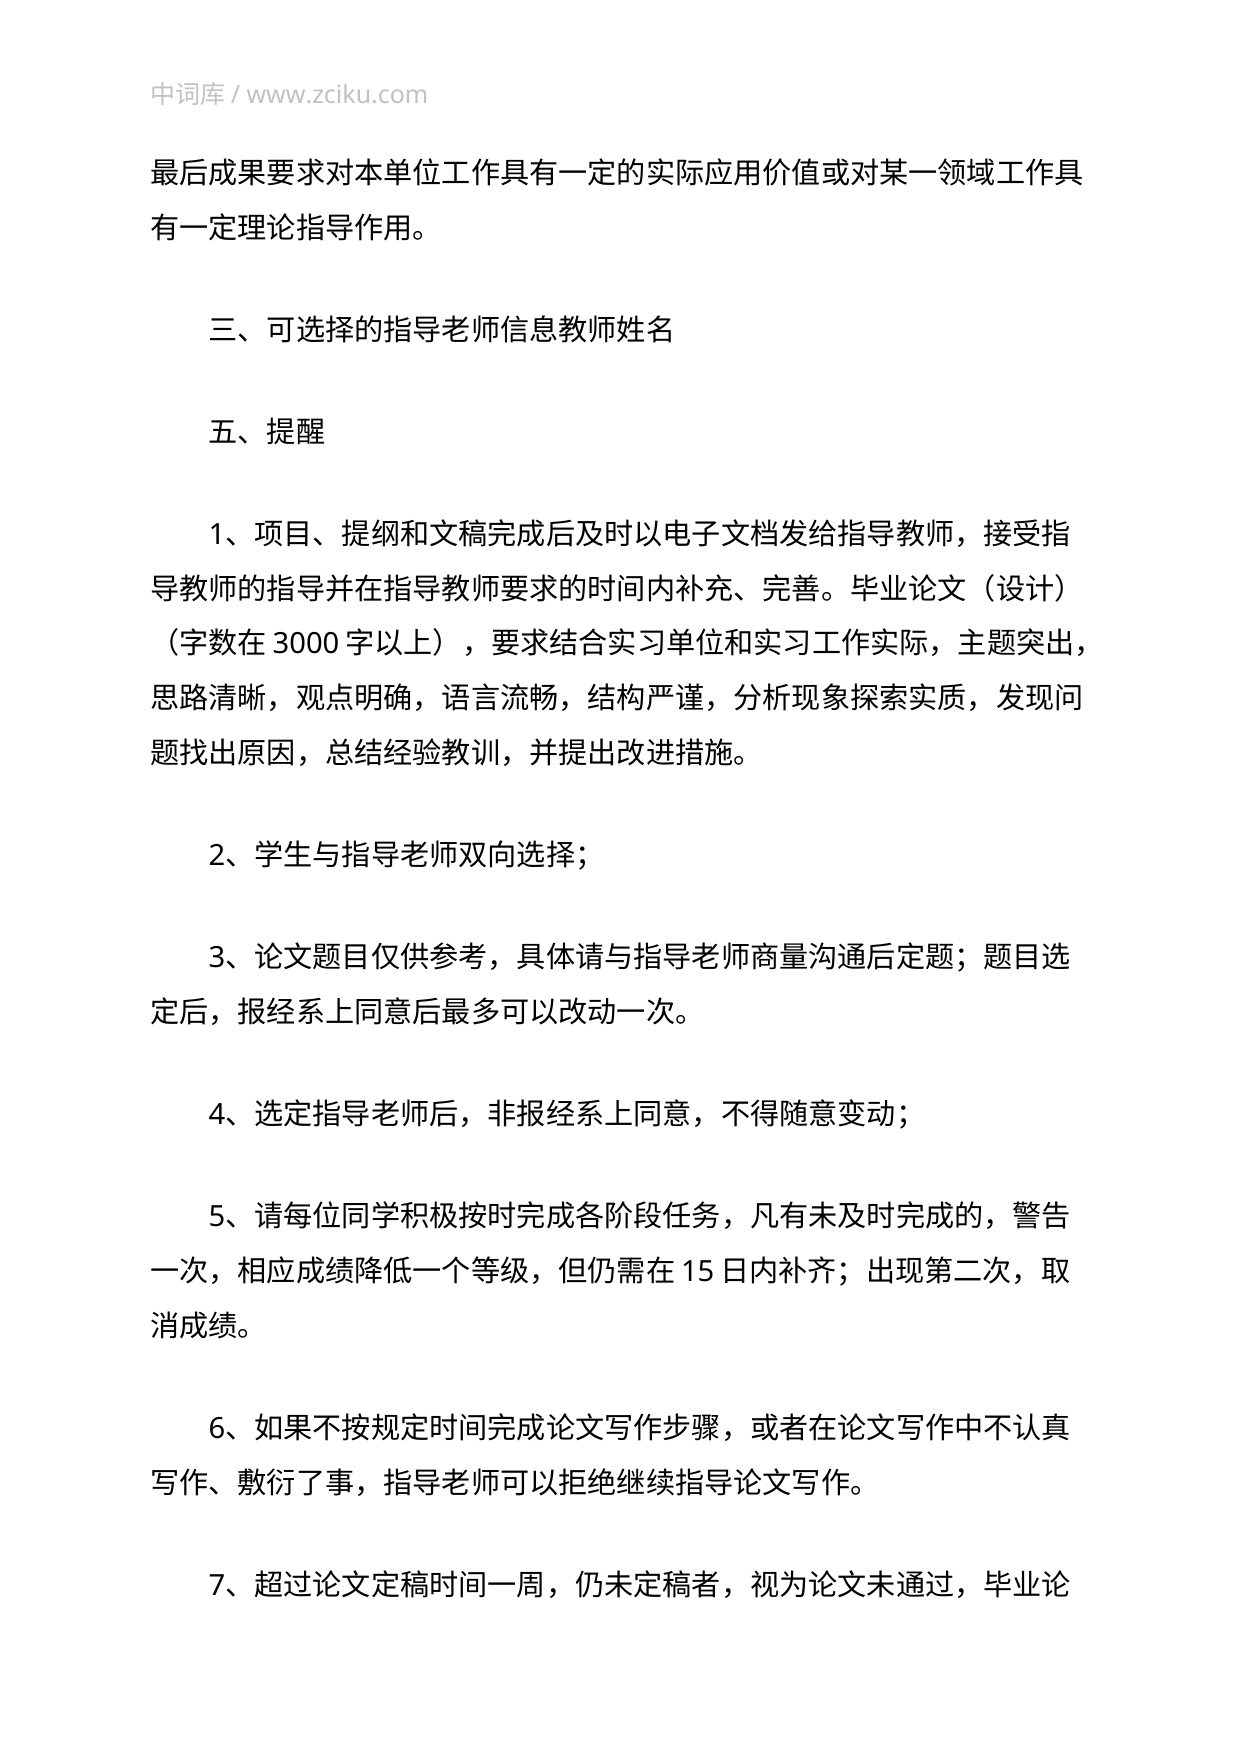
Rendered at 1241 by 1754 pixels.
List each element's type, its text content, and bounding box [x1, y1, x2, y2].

text 2、学生与指导老师双向选择； [150, 832, 1090, 874]
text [150, 1561, 1090, 1603]
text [150, 150, 1090, 247]
text 4、选定指导老师后，非报经系上同意，不得随意变动； [150, 1091, 1090, 1133]
text 五、提醒 [150, 408, 1090, 451]
text 1、项目、提纲和文稿完成后及时以电子文档发给指导教师，接受指导教师的指导并在指导教师要求的时间内补充、完善。毕业论文（设计）（字数在3000字以上），要求结合实习单位和实习工作实际，主题突出，思路清晰，观点明确，语言流畅，结构严谨，分析现象探索实质，发现问题找出原因，总结经验教训，并提出改进措施。 [150, 510, 1090, 772]
text 5、请每位同学积极按时完成各阶段任务，凡有未及时完成的，警告一次，相应成绩降低一个等级，但仍需在15日内补齐；出现第二次，取消成绩。 [150, 1192, 1090, 1345]
text 3、论文题目仅供参考，具体请与指导老师商量沟通后定题；题目选定后，报经系上同意后最多可以改动一次。 [150, 934, 1090, 1031]
text 6、如果不按规定时间完成论文写作步骤，或者在论文写作中不认真写作、敷衍了事，指导老师可以拒绝继续指导论文写作。 [150, 1404, 1090, 1502]
text 三、可选择的指导老师信息教师姓名 [150, 307, 1090, 349]
